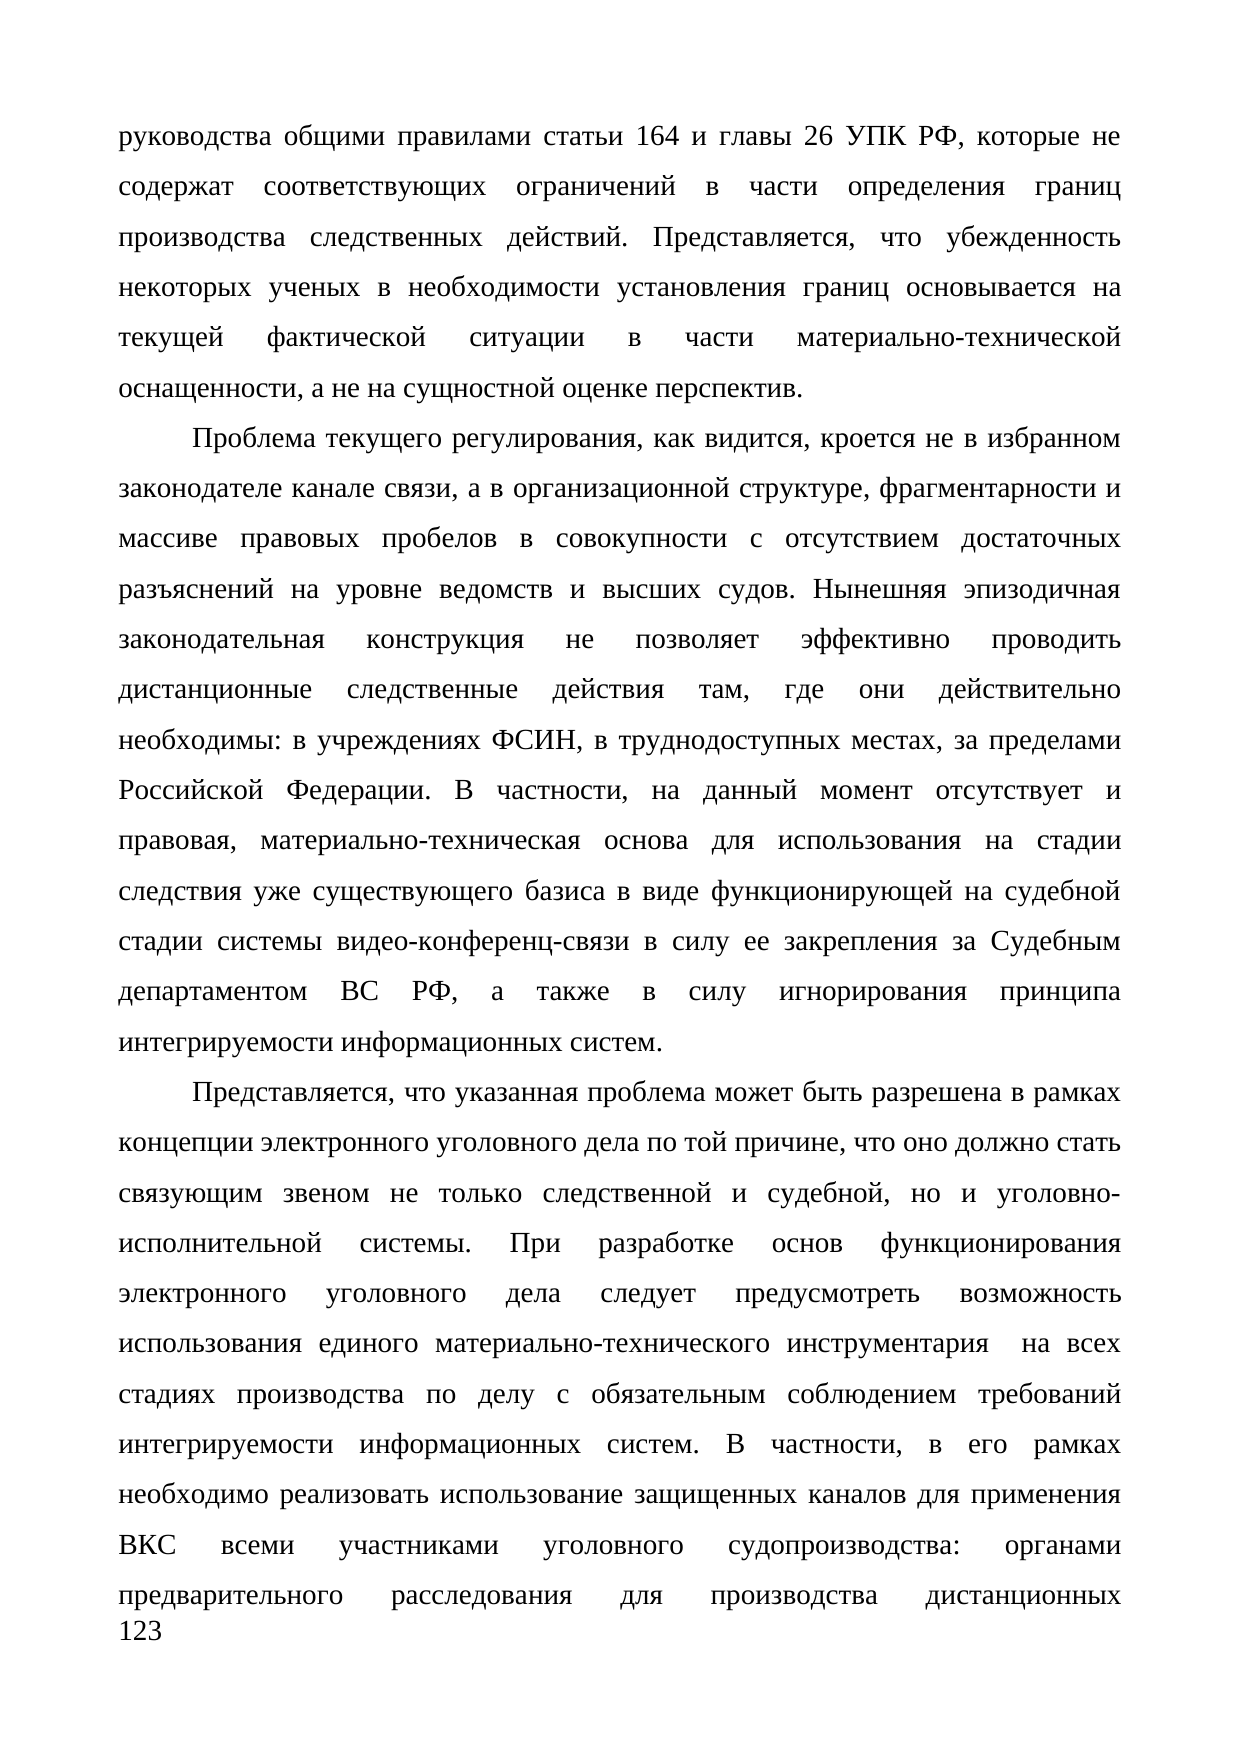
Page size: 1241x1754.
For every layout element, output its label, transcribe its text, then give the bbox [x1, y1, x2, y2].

text Проблема текущего регулирования, как видится, кроется не в избранном законодателе канале связи, а в организационной структуре, фрагментарности и массиве правовых пробелов в совокупности с отсутствием достаточных разъяснений на уровне ведомств и высших судов. Нынешняя эпизодичная законодательная конструкция не позволяет эффективно проводить дистанционные следственные действия там, где они действительно необходимы: в учреждениях ФСИН, в труднодоступных местах, за пределами Российской Федерации. В частности, на данный момент отсутствует и правовая, материально-техническая основа для использования на стадии следствия уже существующего базиса в виде функционирующей на судебной стадии системы видео-конференц-связи в силу ее закрепления за Судебным департаментом ВС РФ, а также в силу игнорирования принципа интегрируемости информационных систем. [118, 420, 1122, 1057]
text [118, 1074, 1122, 1611]
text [118, 118, 1122, 403]
